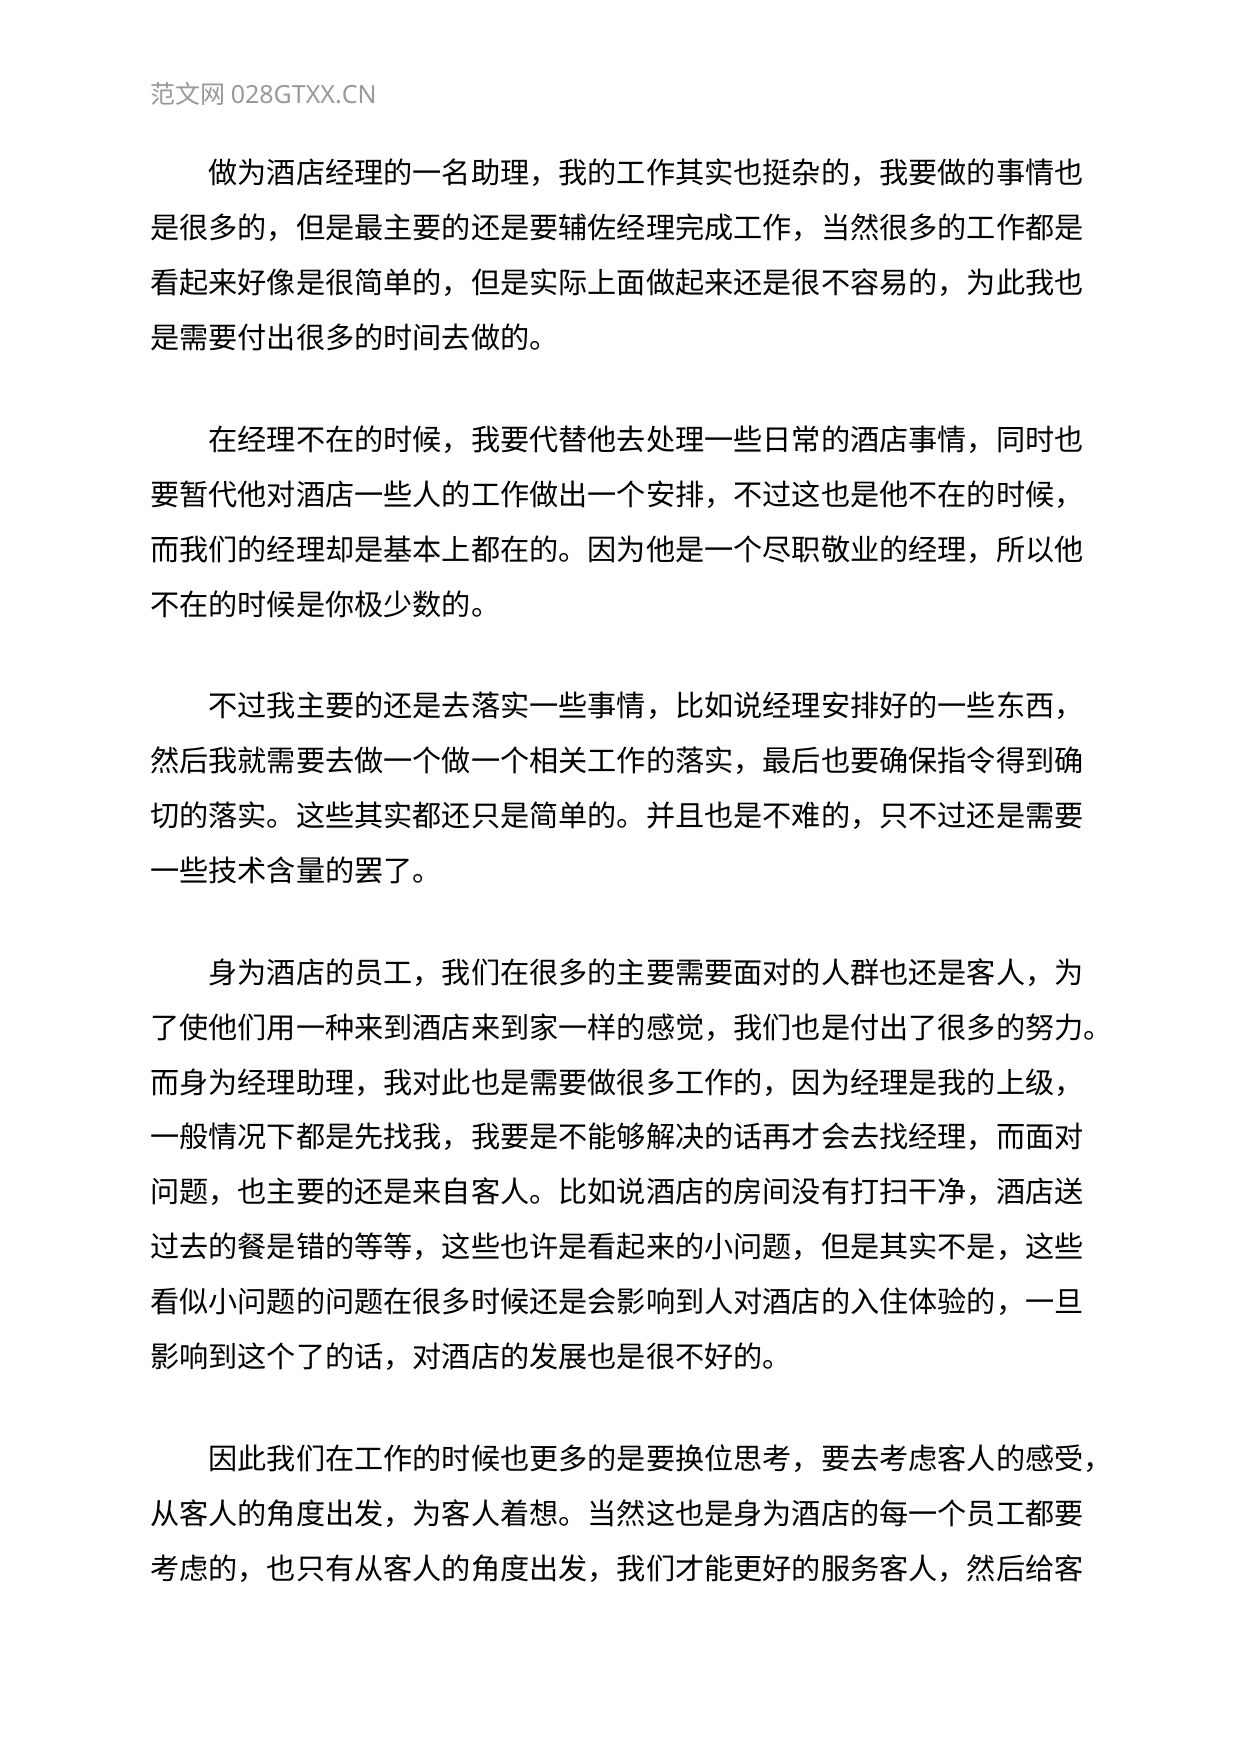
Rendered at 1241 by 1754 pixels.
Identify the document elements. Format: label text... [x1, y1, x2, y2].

text 身为酒店的员工，我们在很多的主要需要面对的人群也还是客人，为了使他们用一种来到酒店来到家一样的感觉，我们也是付出了很多的努力。而身为经理助理，我对此也是需要做很多工作的，因为经理是我的上级，一般情况下都是先找我，我要是不能够解决的话再才会去找经理，而面对问题，也主要的还是来自客人。比如说酒店的房间没有打扫干净，酒店送过去的餐是错的等等，这些也许是看起来的小问题，但是其实不是，这些看似小问题的问题在很多时候还是会影响到人对酒店的入住体验的，一旦影响到这个了的话，对酒店的发展也是很不好的。 [150, 949, 1090, 1376]
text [150, 1435, 1090, 1587]
text 在经理不在的时候，我要代替他去处理一些日常的酒店事情，同时也要暂代他对酒店一些人的工作做出一个安排，不过这也是他不在的时候，而我们的经理却是基本上都在的。因为他是一个尽职敬业的经理，所以他不在的时候是你极少数的。 [150, 416, 1090, 623]
text 做为酒店经理的一名助理，我的工作其实也挺杂的，我要做的事情也是很多的，但是最主要的还是要辅佐经理完成工作，当然很多的工作都是看起来好像是很简单的，但是实际上面做起来还是很不容易的，为此我也是需要付出很多的时间去做的。 [150, 150, 1090, 357]
text 不过我主要的还是去落实一些事情，比如说经理安排好的一些东西，然后我就需要去做一个做一个相关工作的落实，最后也要确保指令得到确切的落实。这些其实都还只是简单的。并且也是不难的，只不过还是需要一些技术含量的罢了。 [150, 683, 1090, 890]
